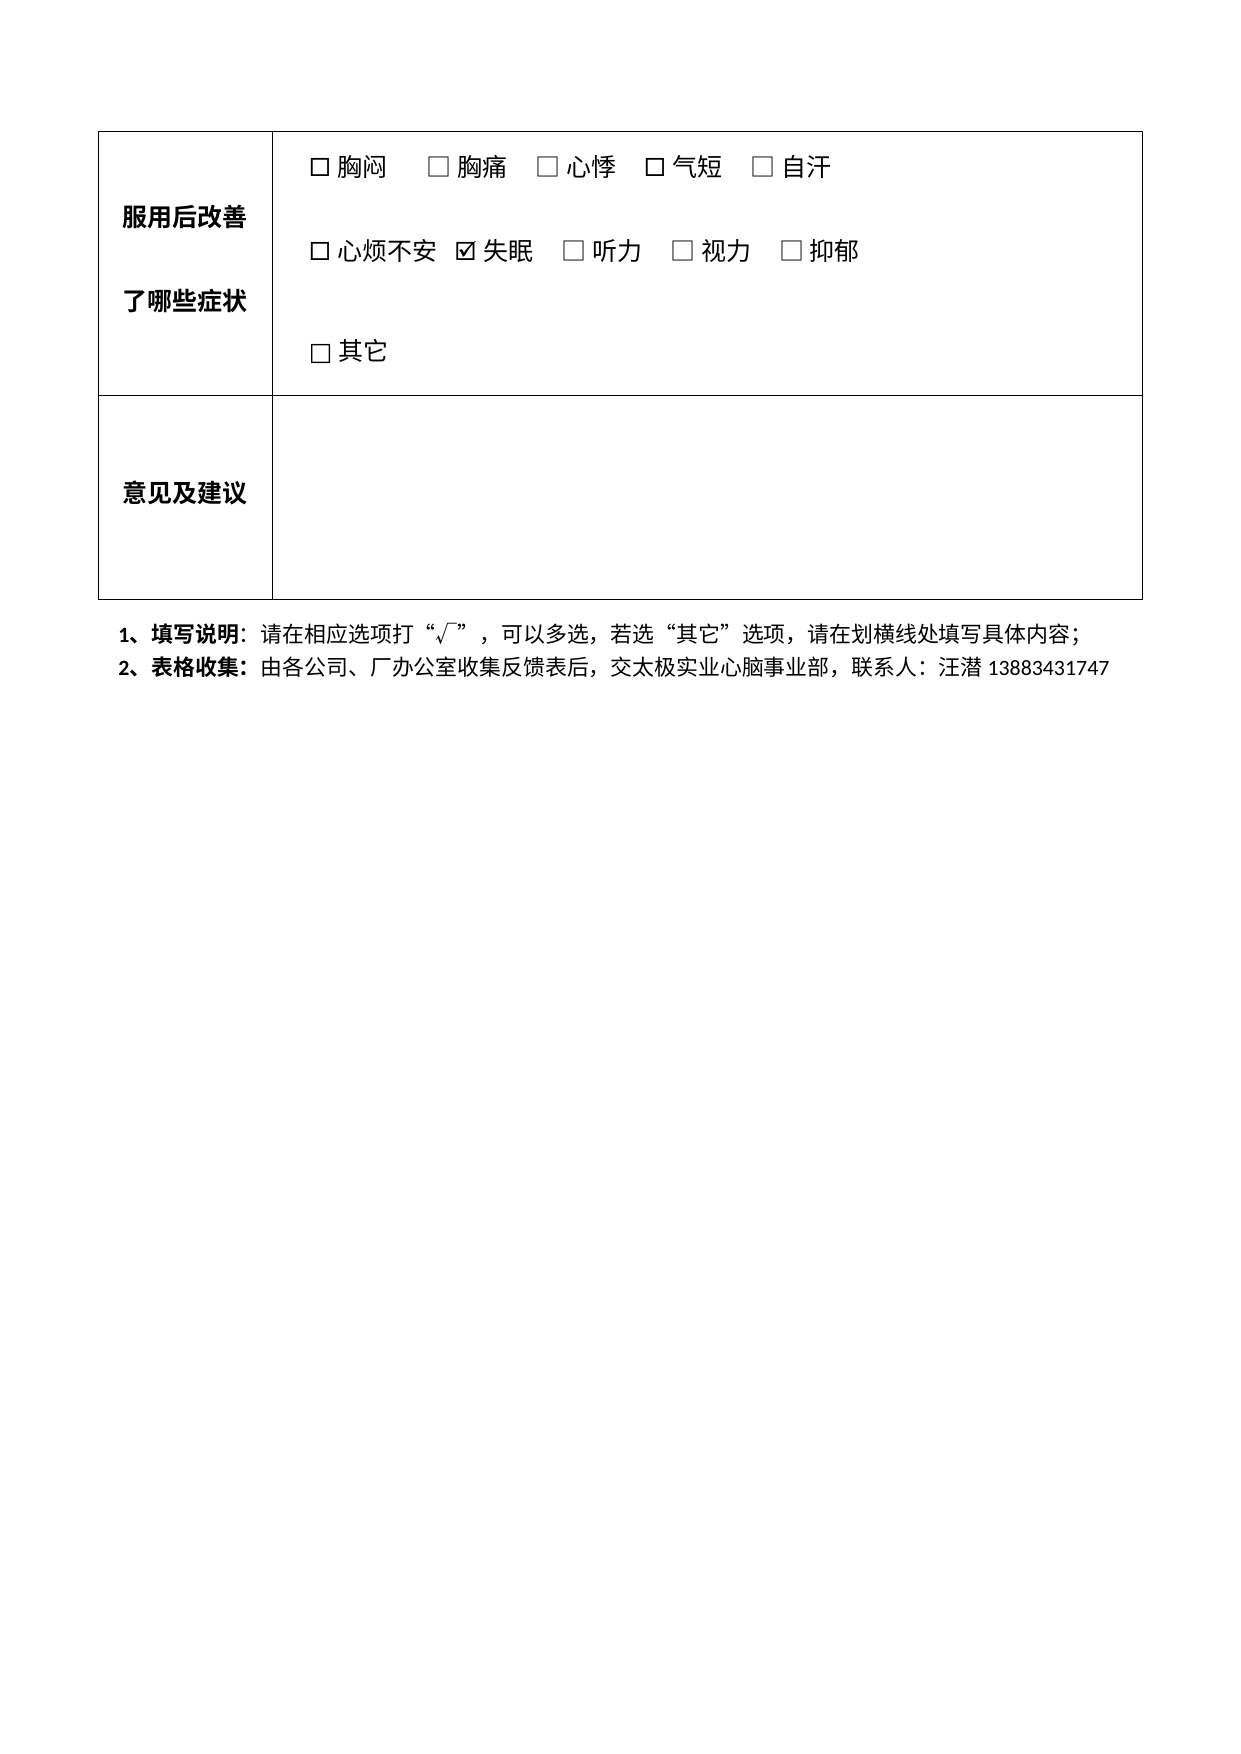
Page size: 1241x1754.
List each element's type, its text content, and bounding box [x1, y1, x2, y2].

table_cell 意见及建议 [99, 396, 272, 599]
text 1、填写说明：请在相应选项打“√”，可以多选，若选“其它”选项，请在划横线处填写具体内容； [118, 617, 1122, 649]
table_cell [273, 396, 1142, 599]
table_cell 胸闷 □ 胸痛 □ 心悸 气短 □ 自汗 心烦不安 失眠 □ 听力 □ 视力 □ 抑郁 □ 其它 [273, 132, 1142, 395]
table_cell 服用后改善 了哪些症状 [99, 132, 272, 395]
text 2、表格收集：由各公司、厂办公室收集反馈表后，交太极实业心脑事业部，联系人：汪潜 13883431747 [118, 649, 1122, 682]
